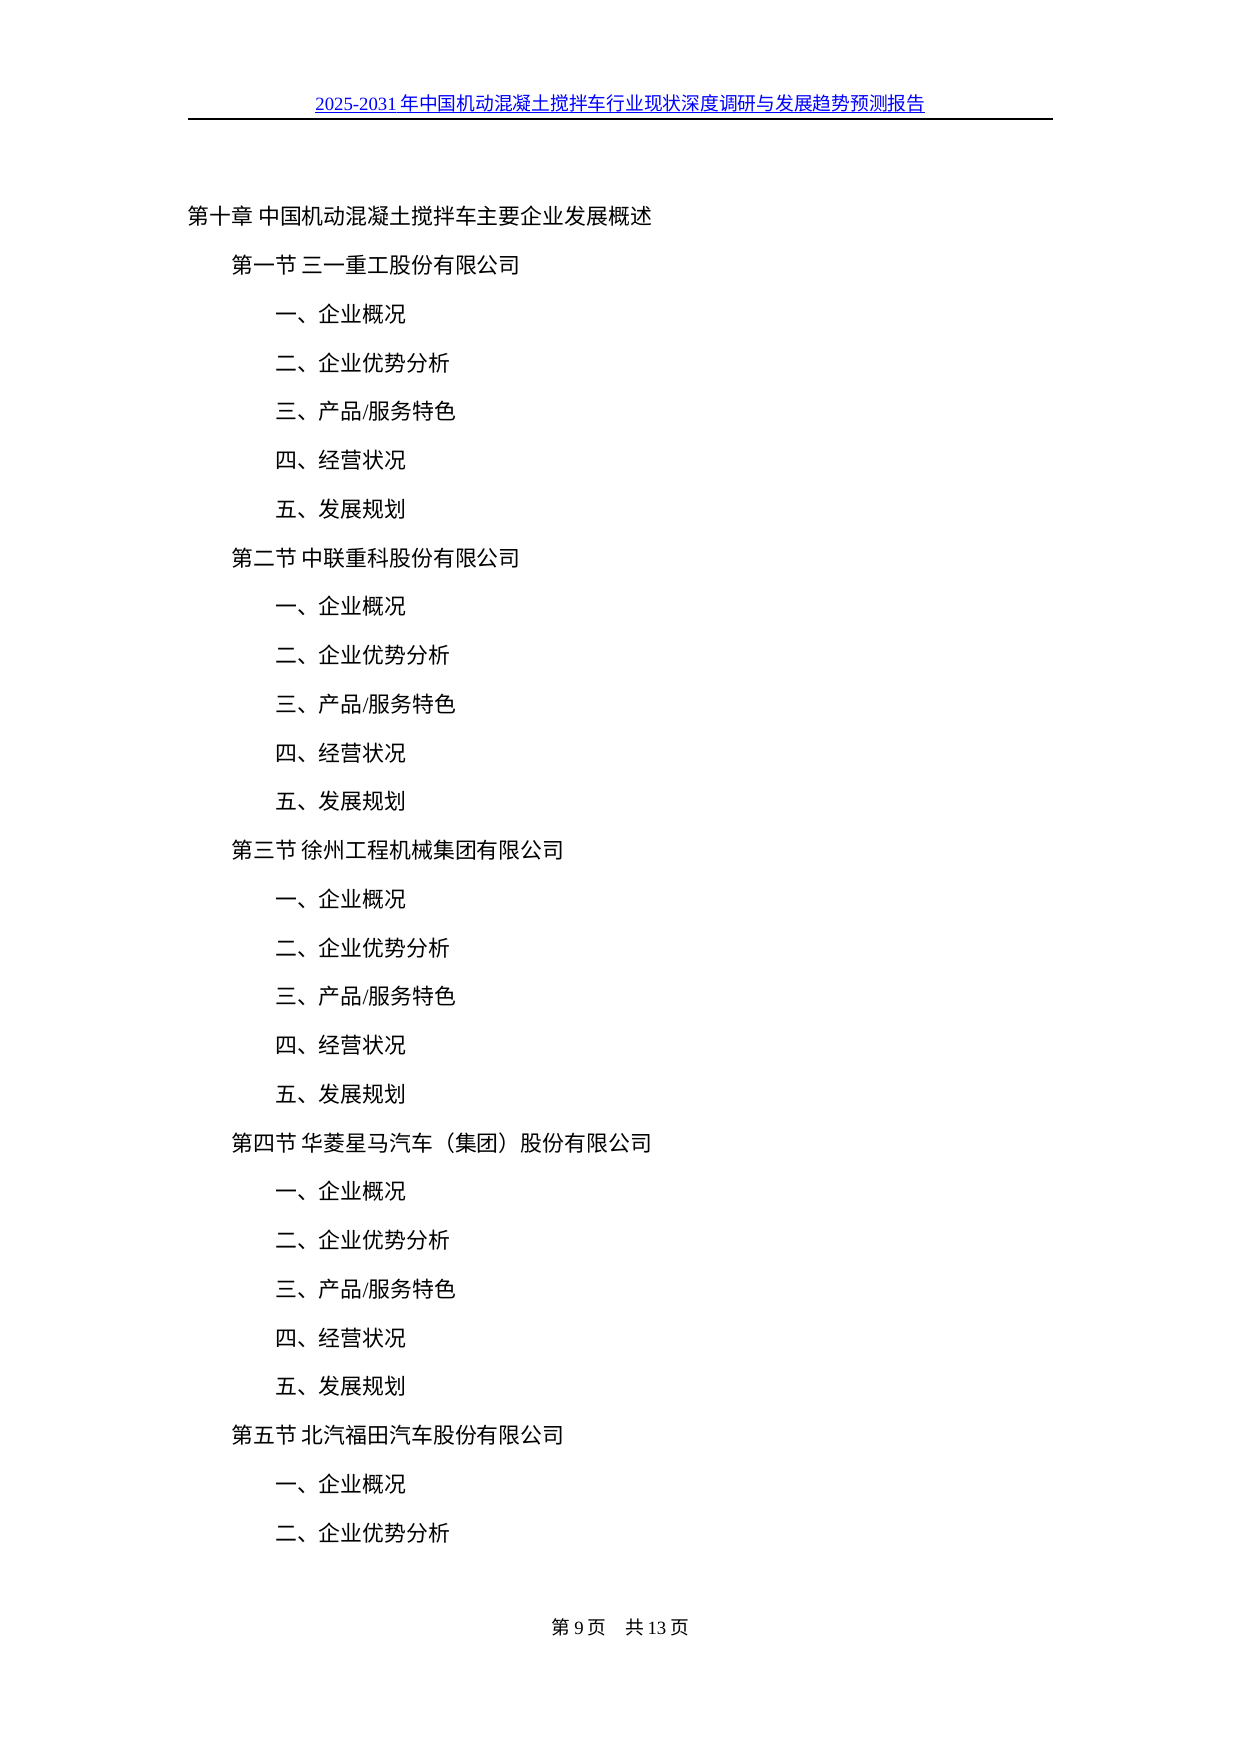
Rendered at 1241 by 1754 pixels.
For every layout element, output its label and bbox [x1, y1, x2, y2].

text [187, 150, 1053, 1548]
